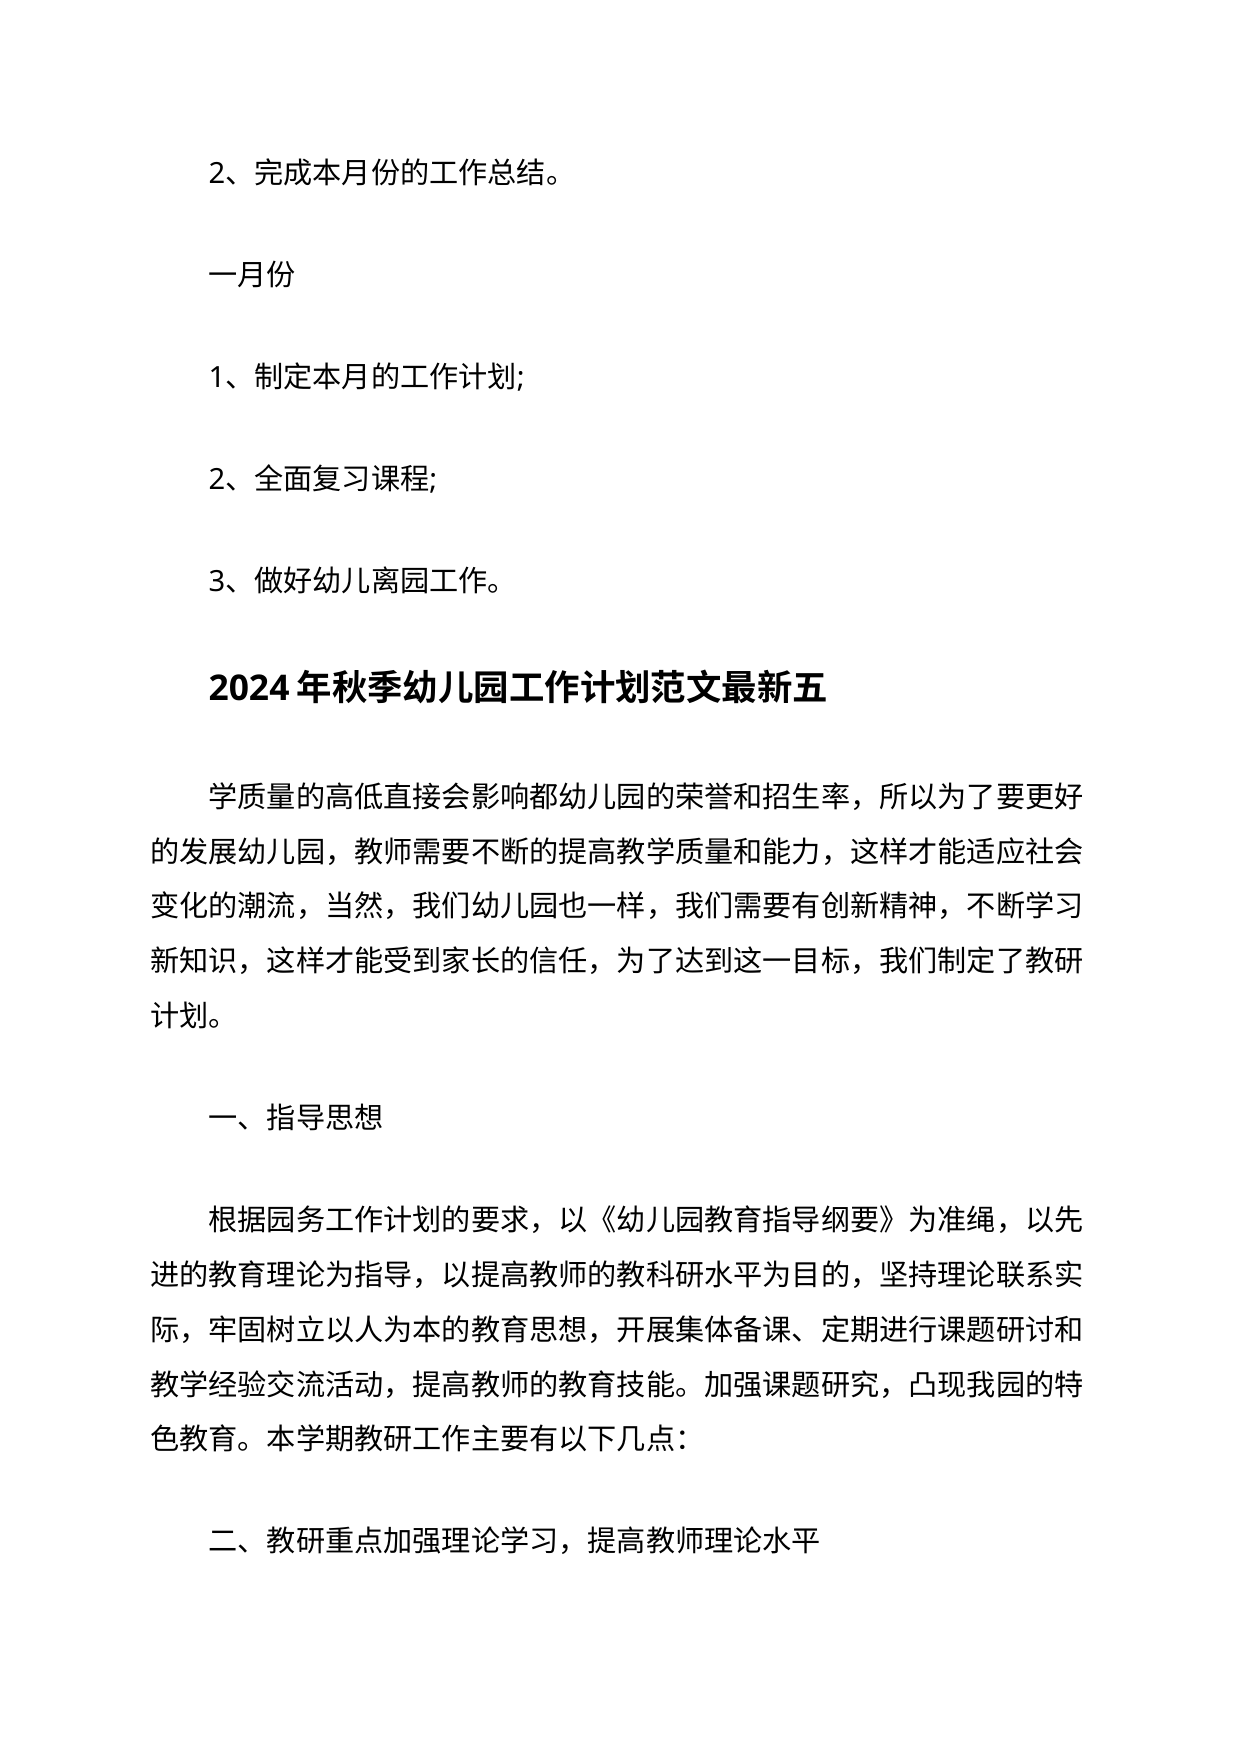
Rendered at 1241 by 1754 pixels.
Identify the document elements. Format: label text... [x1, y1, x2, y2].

text 一、指导思想 [150, 1094, 1090, 1137]
text 根据园务工作计划的要求，以《幼儿园教育指导纲要》为准绳，以先进的教育理论为指导，以提高教师的教科研水平为目的，坚持理论联系实际，牢固树立以人为本的教育思想，开展集体备课、定期进行课题研讨和教学经验交流活动，提高教师的教育技能。加强课题研究，凸现我园的特色教育。本学期教研工作主要有以下几点： [150, 1196, 1090, 1458]
text 2、全面复习课程; [150, 456, 1090, 498]
text 二、教研重点加强理论学习，提高教师理论水平 [150, 1518, 1090, 1560]
text 2、完成本月份的工作总结。 [150, 150, 1090, 192]
text 学质量的高低直接会影响都幼儿园的荣誉和招生率，所以为了要更好的发展幼儿园，教师需要不断的提高教学质量和能力，这样才能适应社会变化的潮流，当然，我们幼儿园也一样，我们需要有创新精神，不断学习新知识，这样才能受到家长的信任，为了达到这一目标，我们制定了教研计划。 [150, 773, 1090, 1035]
text 2024年秋季幼儿园工作计划范文最新五 [150, 660, 1090, 711]
text 一月份 [150, 252, 1090, 294]
text 3、做好幼儿离园工作。 [150, 558, 1090, 600]
text 1、制定本月的工作计划; [150, 354, 1090, 396]
